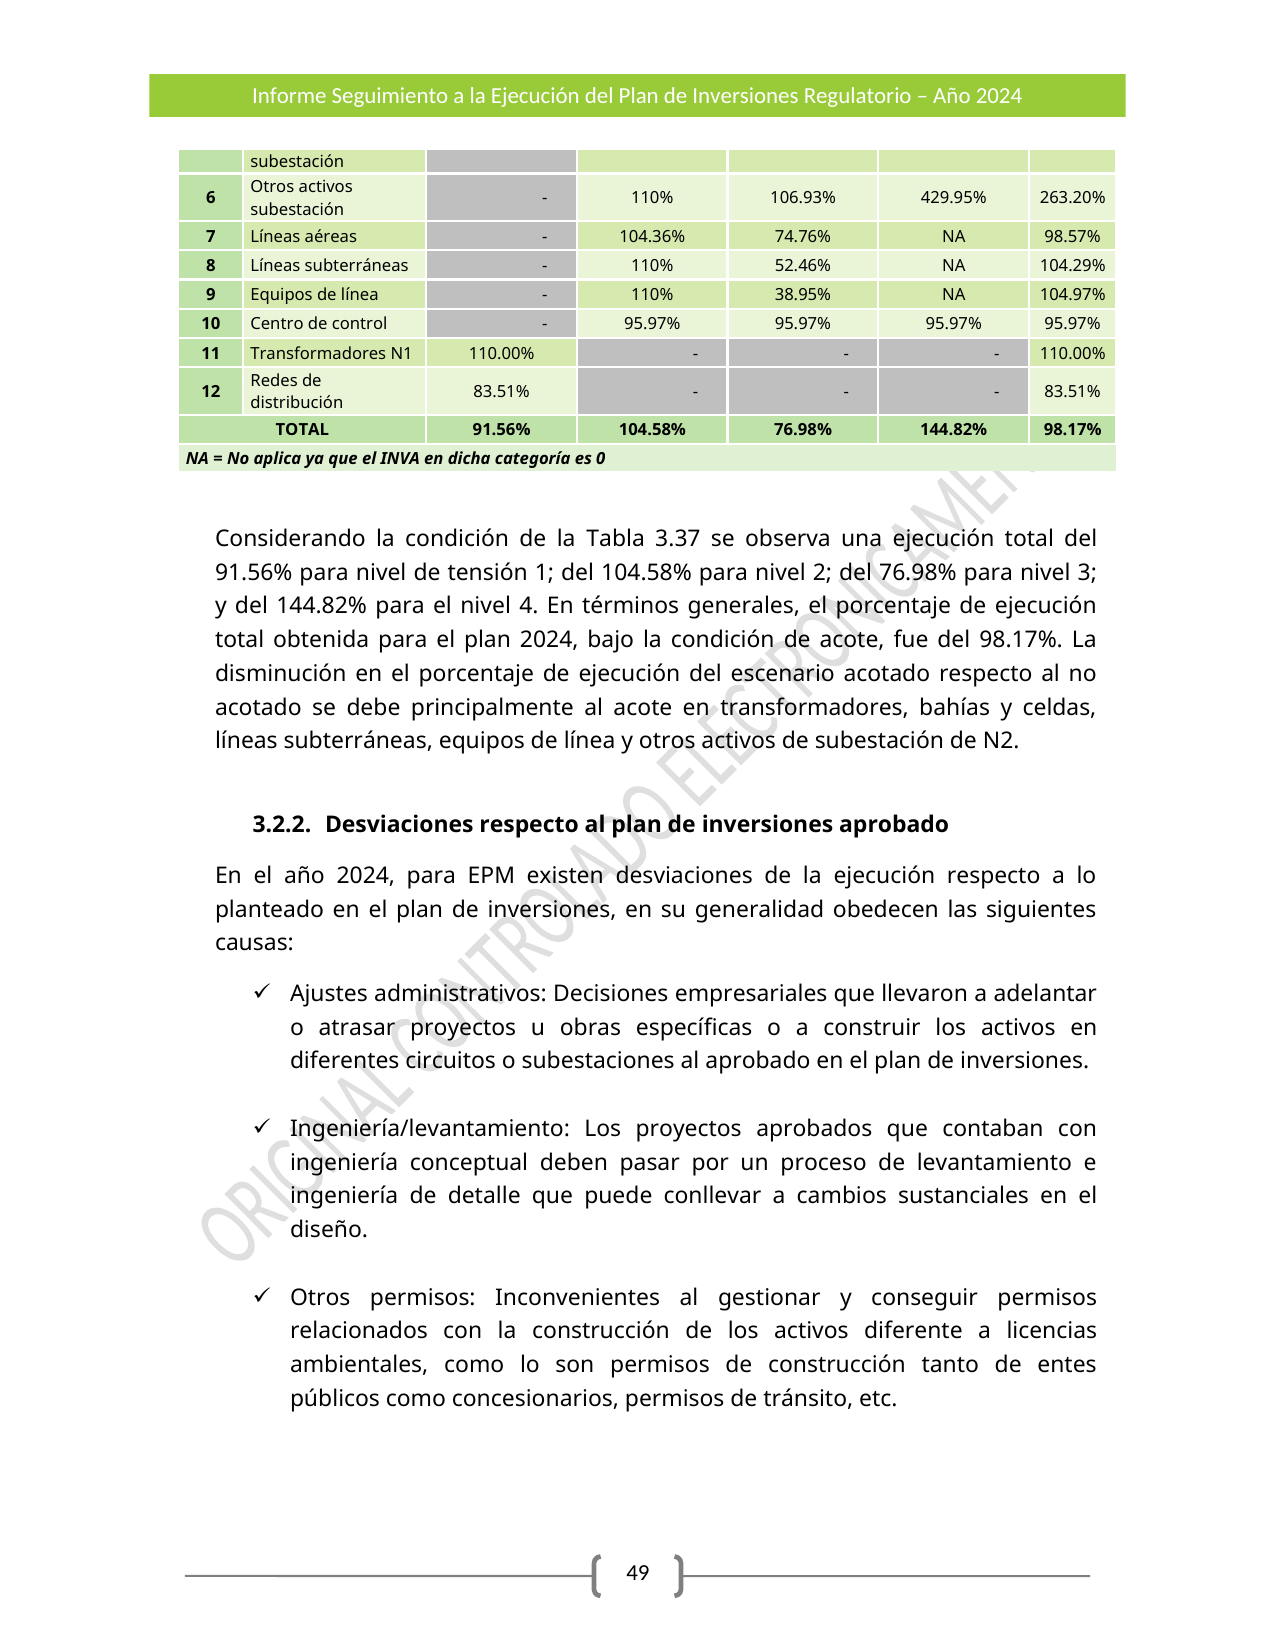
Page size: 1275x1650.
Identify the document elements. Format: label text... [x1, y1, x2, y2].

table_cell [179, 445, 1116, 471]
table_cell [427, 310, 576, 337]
list Ajustes administrativos: Decisiones empresariales que llevaron a adelantar o atrasar proyectos u obras específicas o a construir los activos en diferentes circuitos o subestaciones al aprobado en el plan de inversiones. [252, 977, 1098, 1075]
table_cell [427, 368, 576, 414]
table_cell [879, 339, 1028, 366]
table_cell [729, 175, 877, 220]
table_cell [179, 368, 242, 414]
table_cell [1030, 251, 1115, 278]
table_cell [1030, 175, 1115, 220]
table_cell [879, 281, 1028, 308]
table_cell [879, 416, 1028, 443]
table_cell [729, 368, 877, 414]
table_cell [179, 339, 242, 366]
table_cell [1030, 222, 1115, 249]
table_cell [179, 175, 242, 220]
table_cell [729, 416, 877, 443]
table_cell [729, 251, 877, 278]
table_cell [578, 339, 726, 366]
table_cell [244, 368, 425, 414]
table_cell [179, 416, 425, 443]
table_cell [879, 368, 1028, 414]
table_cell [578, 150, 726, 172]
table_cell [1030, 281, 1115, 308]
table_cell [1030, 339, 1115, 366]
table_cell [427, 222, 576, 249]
list Ingeniería/levantamiento: Los proyectos aprobados que contaban con ingeniería conceptual deben pasar por un proceso de levantamiento e ingeniería de detalle que puede conllevar a cambios sustanciales en el diseño. [252, 1112, 1098, 1244]
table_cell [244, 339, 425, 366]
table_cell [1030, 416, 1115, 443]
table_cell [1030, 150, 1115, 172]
list Desviaciones respecto al plan de inversiones aprobado [252, 808, 1098, 839]
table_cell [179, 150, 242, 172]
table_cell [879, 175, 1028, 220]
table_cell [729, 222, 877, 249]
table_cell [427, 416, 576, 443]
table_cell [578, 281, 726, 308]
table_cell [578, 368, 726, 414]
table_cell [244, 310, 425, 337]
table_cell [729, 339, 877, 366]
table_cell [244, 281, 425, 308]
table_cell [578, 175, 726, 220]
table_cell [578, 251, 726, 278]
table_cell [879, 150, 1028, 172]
text En el año 2024, para EPM existen desviaciones de la ejecución respecto a lo planteado en el plan de inversiones, en su generalidad obedecen las siguientes causas: [215, 859, 1098, 957]
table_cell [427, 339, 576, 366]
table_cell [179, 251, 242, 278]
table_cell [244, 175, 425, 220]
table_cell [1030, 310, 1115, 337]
list Otros permisos: Inconvenientes al gestionar y conseguir permisos relacionados con la construcción de los activos diferente a licencias ambientales, como lo son permisos de construcción tanto de entes públicos como concesionarios, permisos de tránsito, etc. [252, 1280, 1098, 1413]
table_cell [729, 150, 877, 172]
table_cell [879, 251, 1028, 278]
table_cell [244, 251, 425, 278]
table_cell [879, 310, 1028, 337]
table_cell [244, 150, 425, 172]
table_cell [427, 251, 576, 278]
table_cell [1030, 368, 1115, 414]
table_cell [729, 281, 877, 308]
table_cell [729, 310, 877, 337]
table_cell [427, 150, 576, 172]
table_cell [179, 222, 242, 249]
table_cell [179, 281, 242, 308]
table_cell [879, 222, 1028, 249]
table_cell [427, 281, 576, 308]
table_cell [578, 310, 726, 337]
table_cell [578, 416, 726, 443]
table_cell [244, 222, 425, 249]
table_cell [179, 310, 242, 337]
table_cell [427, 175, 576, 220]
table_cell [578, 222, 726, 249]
